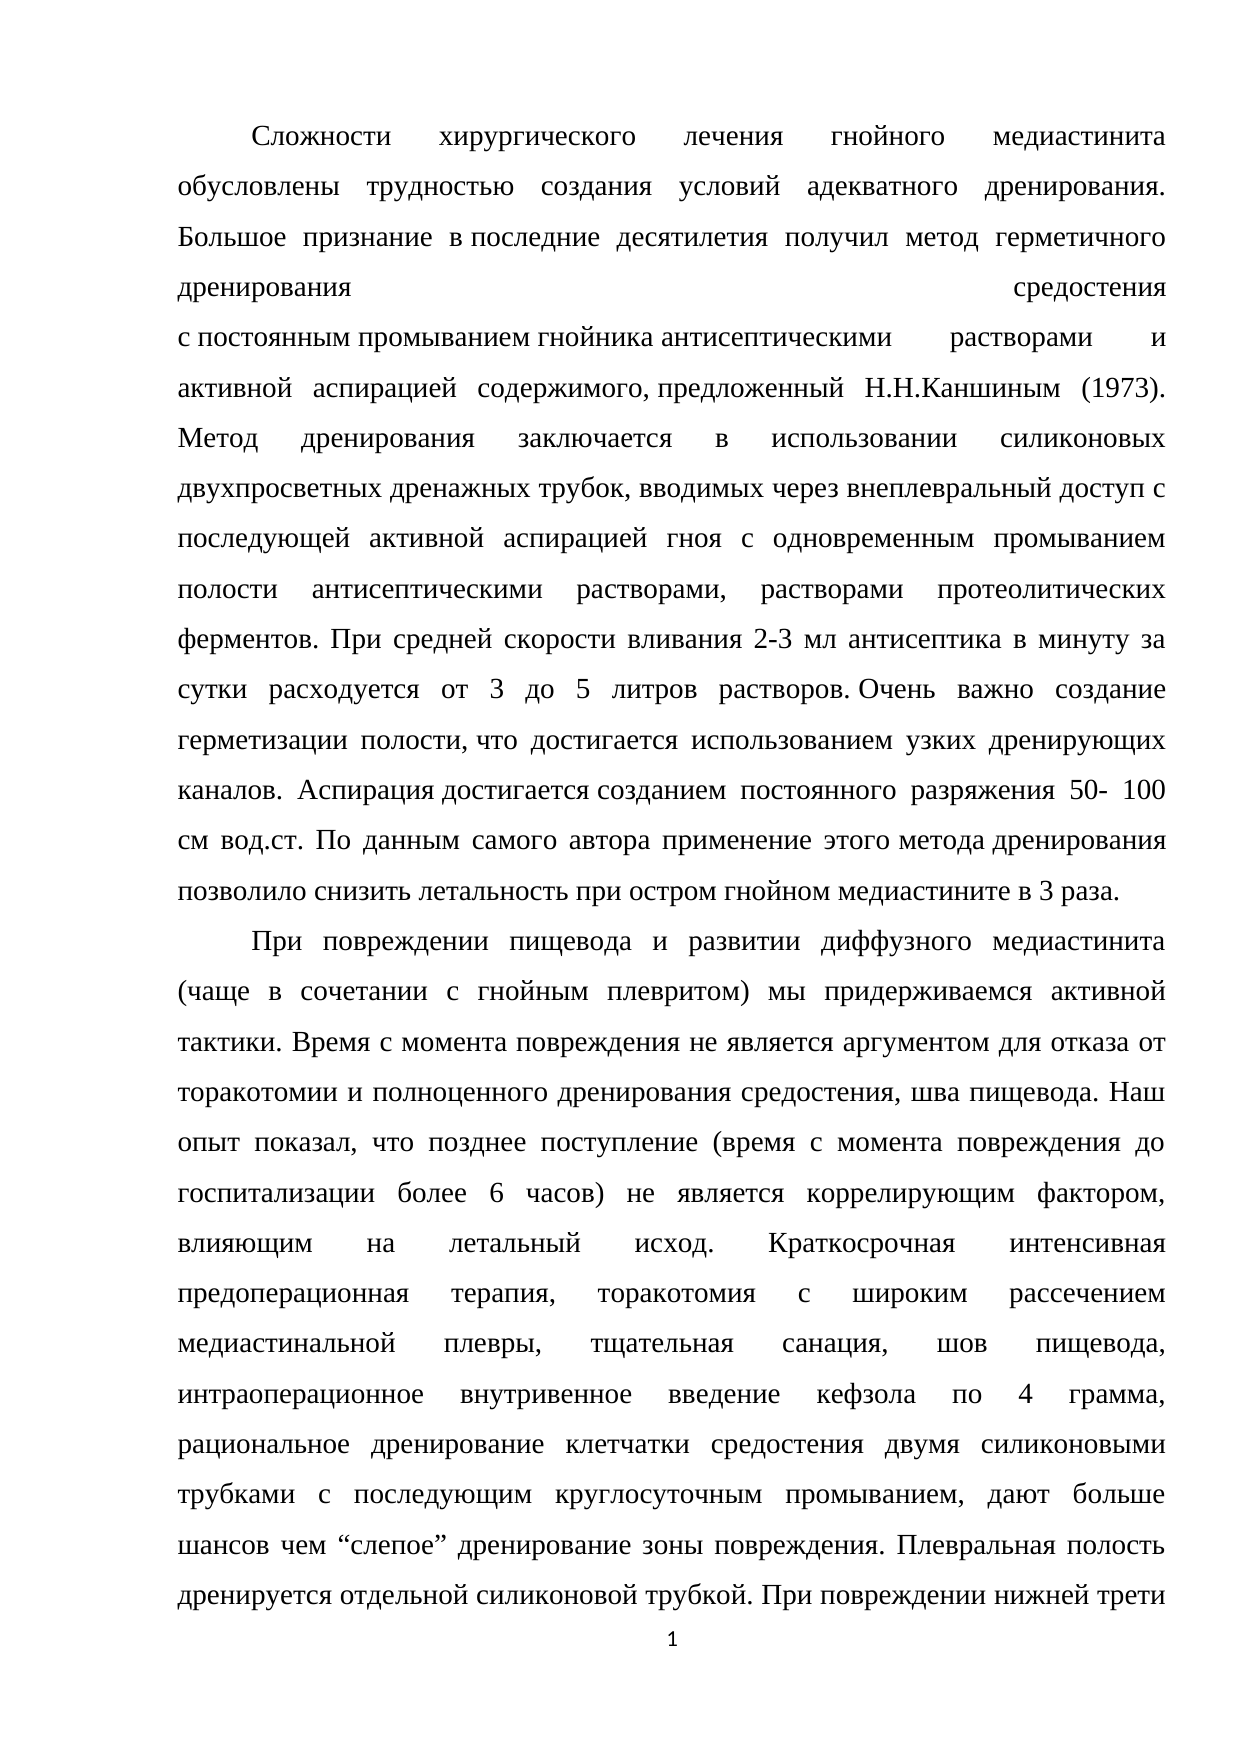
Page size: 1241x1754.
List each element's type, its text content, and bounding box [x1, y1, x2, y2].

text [177, 923, 1166, 1611]
text Сложности хирургического лечения гнойного медиастинита обусловлены трудностью создания условий адекватного дренирования. Большое признание в последние десятилетия получил метод герметичного дренирования средостения с постоянным промыванием гнойника антисептическими растворами и активной аспирацией содержимого, предложенный Н.Н.Каншиным (1973). Метод дренирования заключается в использовании силиконовых двухпросветных дренажных трубок, вводимых через внеплевральный доступ с последующей активной аспирацией гноя с одновременным промыванием полости антисептическими растворами, растворами протеолитических ферментов. При средней скорости вливания 2-3 мл антисептика в минуту за сутки расходуется от 3 до 5 литров растворов. Очень важно создание герметизации полости, что достигается использованием узких дренирующих каналов. Аспирация достигается созданием постоянного разряжения 50- 100 см вод.ст. По данным самого автора применение этого метода дренирования позволило снизить летальность при остром гнойном медиастините в 3 раза. [177, 118, 1166, 906]
